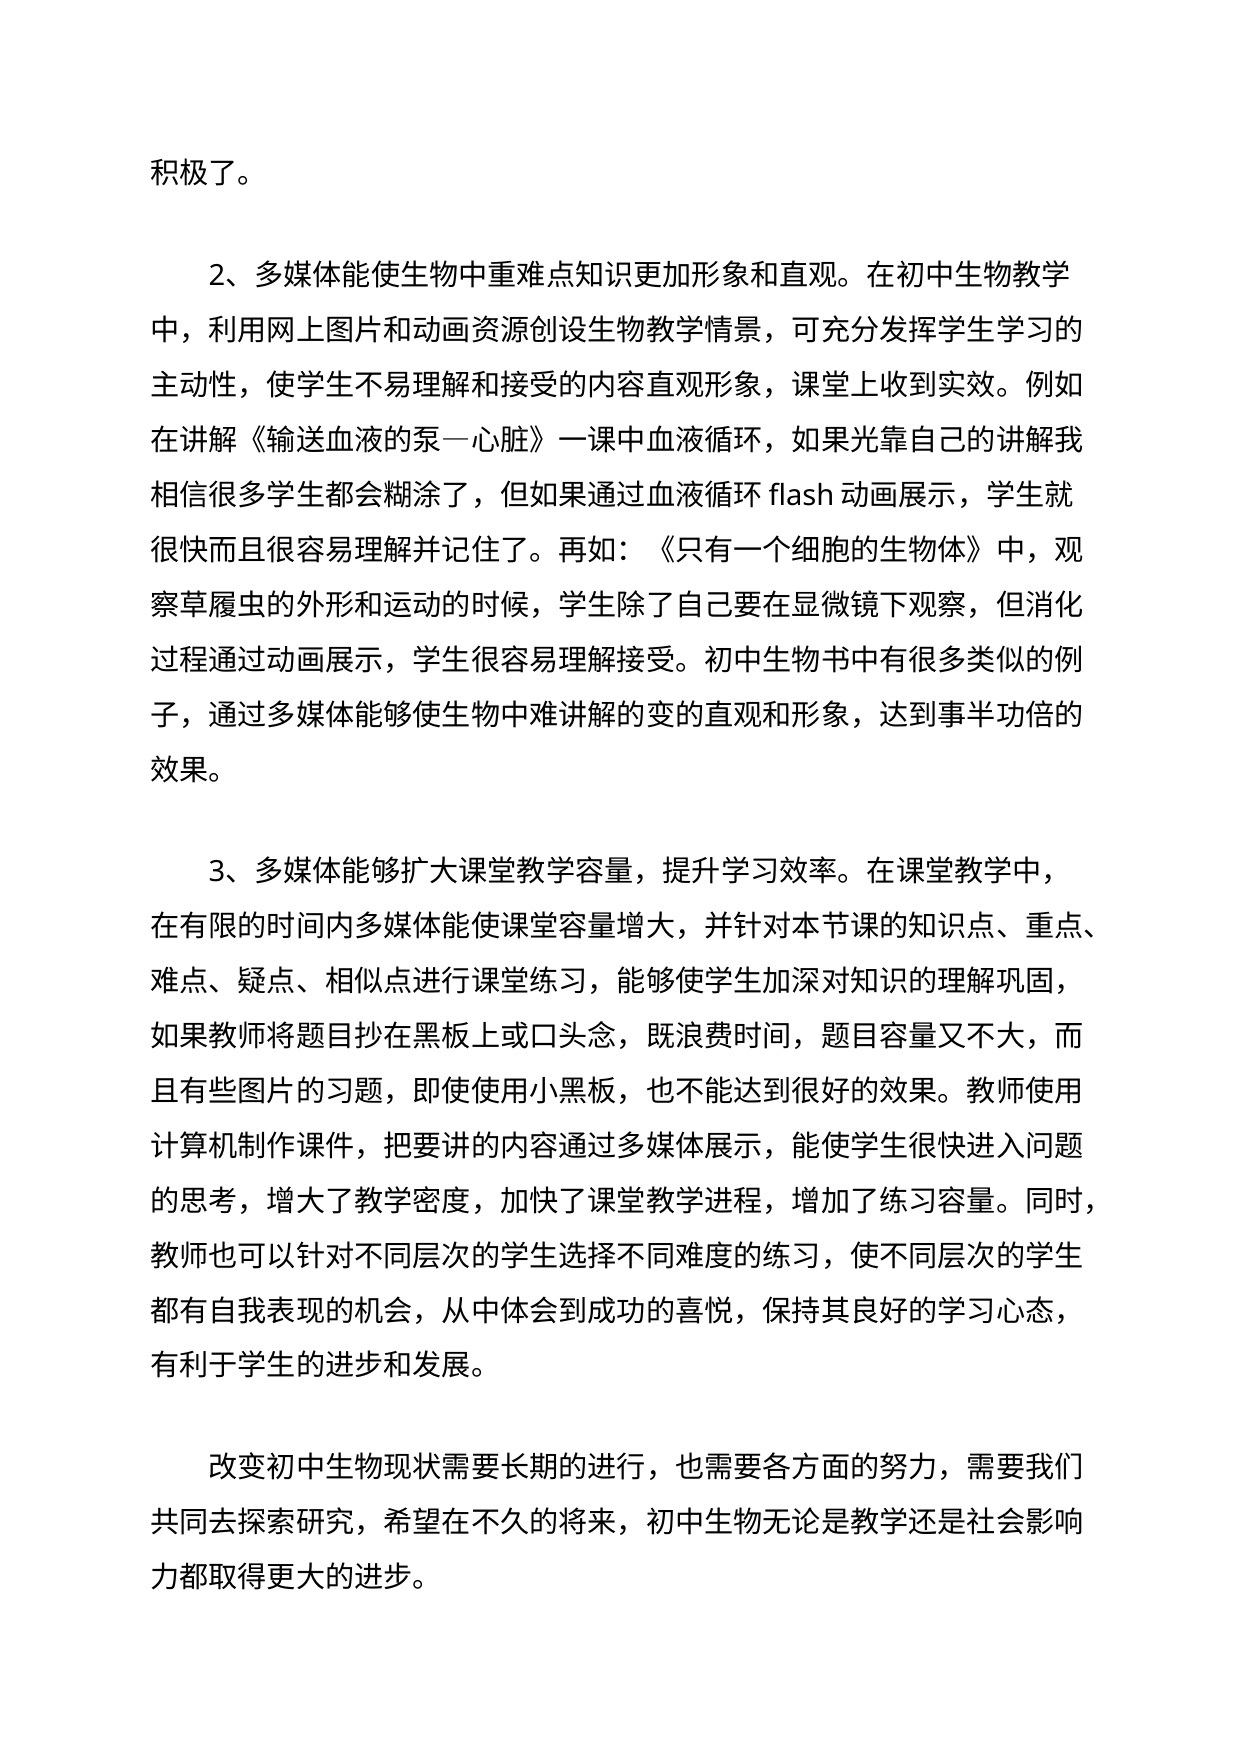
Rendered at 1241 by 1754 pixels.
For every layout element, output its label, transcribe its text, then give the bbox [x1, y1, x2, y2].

text 2、多媒体能使生物中重难点知识更加形象和直观。在初中生物教学中，利用网上图片和动画资源创设生物教学情景，可充分发挥学生学习的主动性，使学生不易理解和接受的内容直观形象，课堂上收到实效。例如在讲解《输送血液的泵—心脏》一课中血液循环，如果光靠自己的讲解我相信很多学生都会糊涂了，但如果通过血液循环flash动画展示，学生就很快而且很容易理解并记住了。再如：《只有一个细胞的生物体》中，观察草履虫的外形和运动的时候，学生除了自己要在显微镜下观察，但消化过程通过动画展示，学生很容易理解接受。初中生物书中有很多类似的例子，通过多媒体能够使生物中难讲解的变的直观和形象，达到事半功倍的效果。 [150, 252, 1090, 788]
text 3、多媒体能够扩大课堂教学容量，提升学习效率。在课堂教学中，在有限的时间内多媒体能使课堂容量增大，并针对本节课的知识点、重点、难点、疑点、相似点进行课堂练习，能够使学生加深对知识的理解巩固，如果教师将题目抄在黑板上或口头念，既浪费时间，题目容量又不大，而且有些图片的习题，即使使用小黑板，也不能达到很好的效果。教师使用计算机制作课件，把要讲的内容通过多媒体展示，能使学生很快进入问题的思考，增大了教学密度，加快了课堂教学进程，增加了练习容量。同时，教师也可以针对不同层次的学生选择不同难度的练习，使不同层次的学生都有自我表现的机会，从中体会到成功的喜悦，保持其良好的学习心态，有利于学生的进步和发展。 [150, 848, 1090, 1384]
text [150, 150, 1090, 192]
text 改变初中生物现状需要长期的进行，也需要各方面的努力，需要我们共同去探索研究，希望在不久的将来，初中生物无论是教学还是社会影响力都取得更大的进步。 [150, 1444, 1090, 1596]
